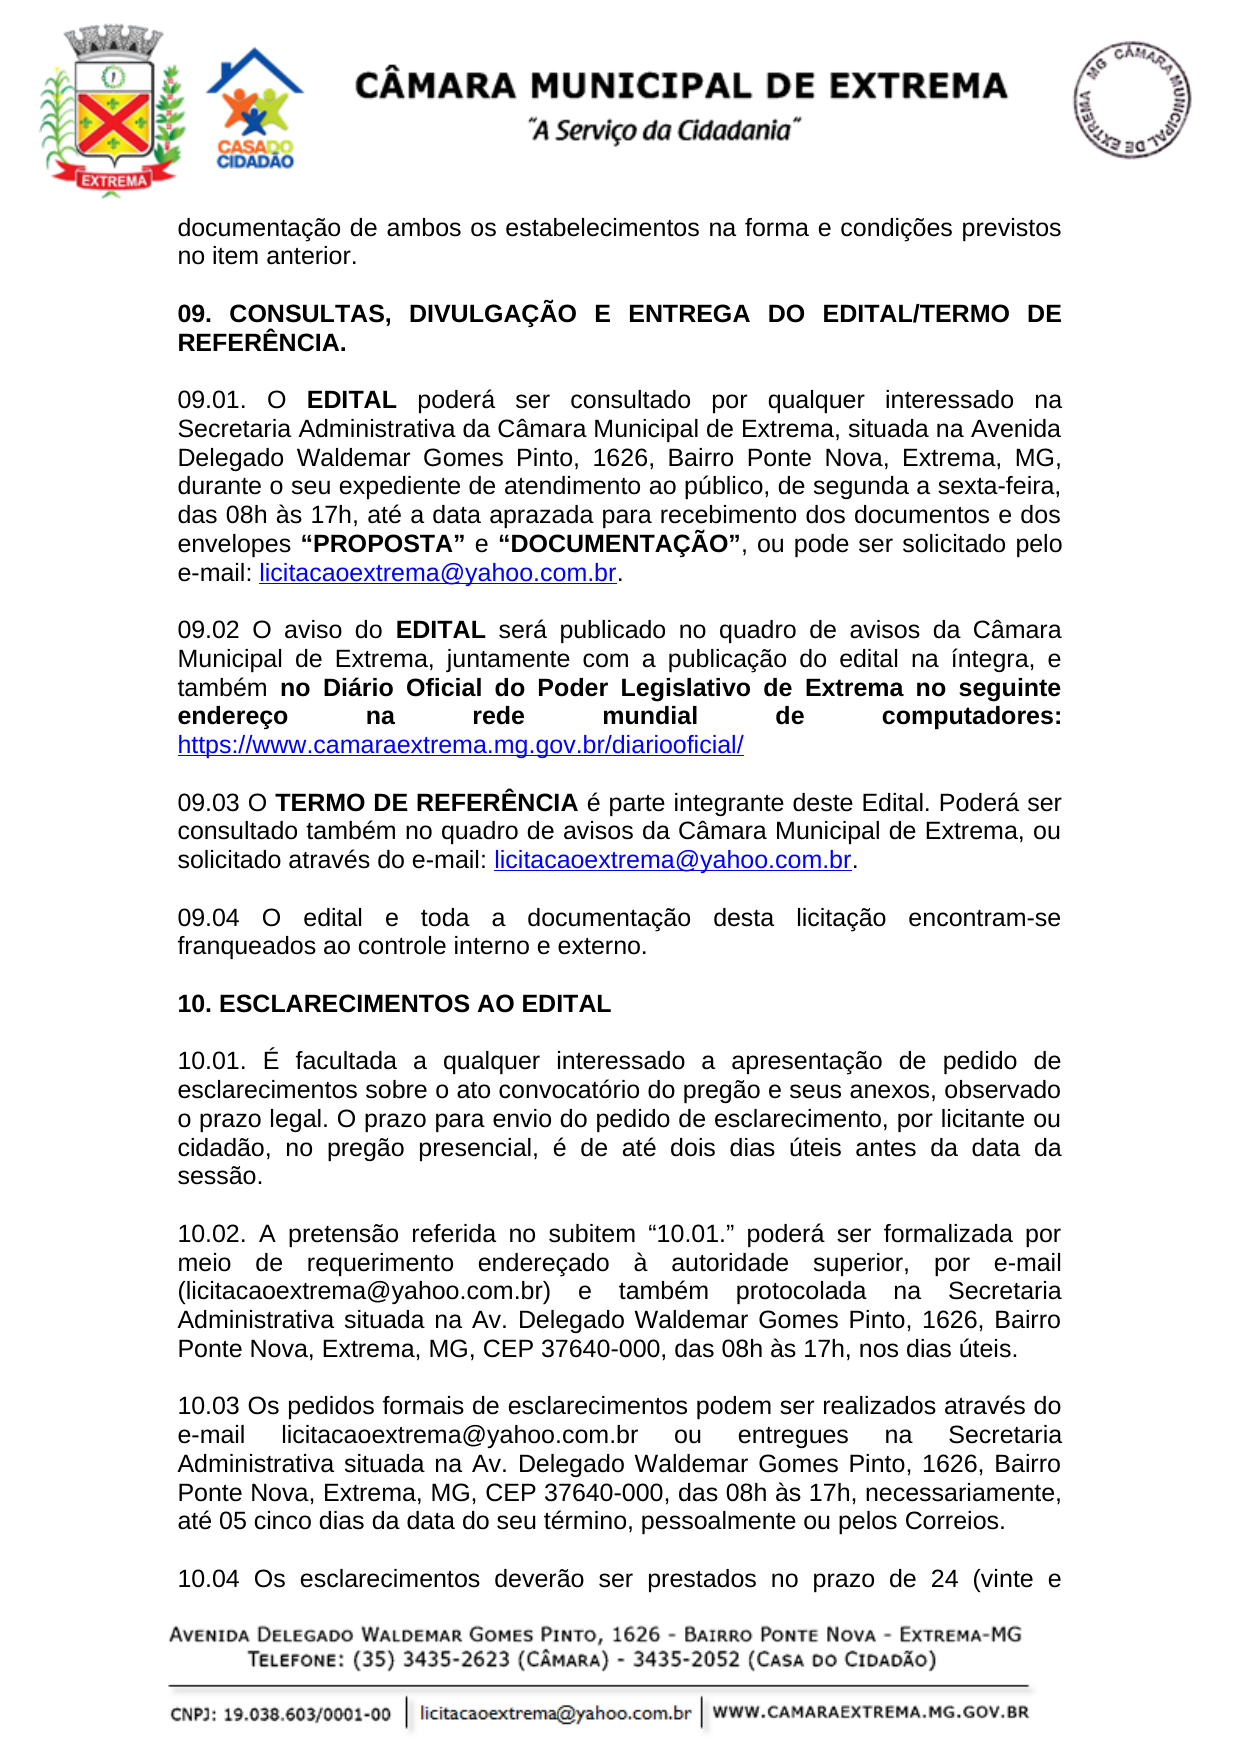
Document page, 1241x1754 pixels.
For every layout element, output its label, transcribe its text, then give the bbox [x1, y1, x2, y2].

text 10.03 Os pedidos formais de esclarecimentos podem ser realizados através do e-mail licitacaoextrema@yahoo.com.br ou entregues na Secretaria Administrativa situada na Av. Delegado Waldemar Gomes Pinto, 1626, Bairro Ponte Nova, Extrema, MG, CEP 37640-000, das 08h às 17h, necessariamente, até 05 cinco dias da data do seu término, pessoalmente ou pelos Correios. [177, 1391, 1063, 1535]
text 09. CONSULTAS, DIVULGAÇÃO E ENTREGA DO EDITAL/TERMO DE REFERÊNCIA. [177, 299, 1063, 356]
text 09.01. O EDITAL poderá ser consultado por qualquer interessado na Secretaria Administrativa da Câmara Municipal de Extrema, situada na Avenida Delegado Waldemar Gomes Pinto, 1626, Bairro Ponte Nova, Extrema, MG, durante o seu expediente de atendimento ao público, de segunda a sexta-feira, das 08h às 17h, até a data aprazada para recebimento dos documentos e dos envelopes “PROPOSTA” e “DOCUMENTAÇÃO”, ou pode ser solicitado pelo e-mail: licitacaoextrema@yahoo.com.br. [177, 385, 1063, 586]
picture [0, 0, 1240, 213]
text 09.03 O TERMO DE REFERÊNCIA é parte integrante deste Edital. Poderá ser consultado também no quadro de avisos da Câmara Municipal de Extrema, ou solicitado através do e-mail: licitacaoextrema@yahoo.com.br. [177, 788, 1063, 874]
text 10.01. É facultada a qualquer interessado a apresentação de pedido de esclarecimentos sobre o ato convocatório do pregão e seus anexos, observado o prazo legal. O prazo para envio do pedido de esclarecimento, por licitante ou cidadão, no pregão presencial, é de até dois dias úteis antes da data da sessão. [177, 1046, 1063, 1190]
text 09.02 O aviso do EDITAL será publicado no quadro de avisos da Câmara Municipal de Extrema, juntamente com a publicação do edital na íntegra, e também no Diário Oficial do Poder Legislativo de Extrema no seguinte endereço na rede mundial de computadores: https://www.camaraextrema.mg.gov.br/diariooficial/ [177, 615, 1063, 759]
picture [0, 1598, 1240, 1754]
text 10.02. A pretensão referida no subitem “10.01.” poderá ser formalizada por meio de requerimento endereçado à autoridade superior, por e-mail (licitacaoextrema@yahoo.com.br) e também protocolada na Secretaria Administrativa situada na Av. Delegado Waldemar Gomes Pinto, 1626, Bairro Ponte Nova, Extrema, MG, CEP 37640-000, das 08h às 17h, nos dias úteis. [177, 1219, 1063, 1363]
text 10. ESCLARECIMENTOS AO EDITAL [177, 989, 1063, 1018]
text 09.04 O edital e toda a documentação desta licitação encontram-se franqueados ao controle interno e externo. [177, 903, 1063, 960]
